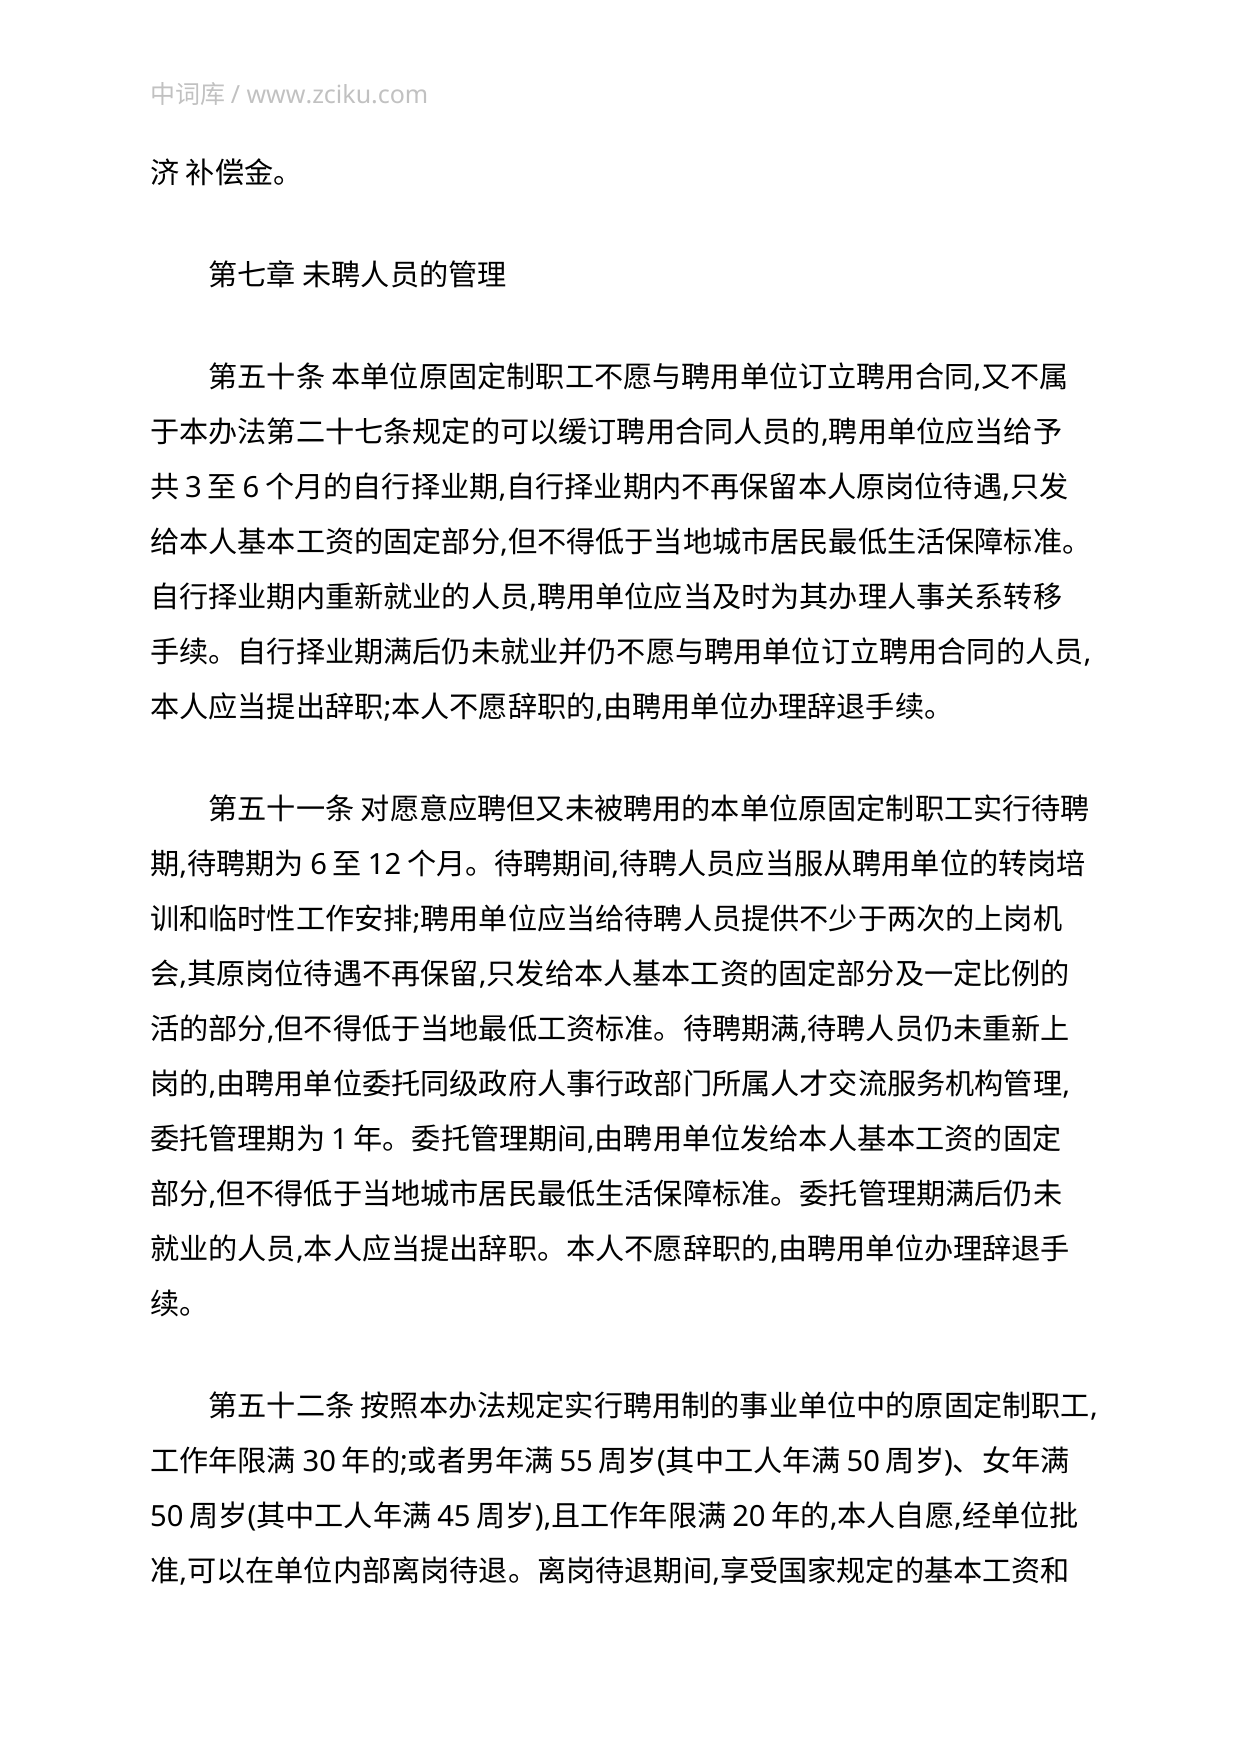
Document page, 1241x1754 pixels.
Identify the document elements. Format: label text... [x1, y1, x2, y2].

text 第七章 未聘人员的管理 [150, 252, 1090, 294]
text 第五十条 本单位原固定制职工不愿与聘用单位订立聘用合同,又不属于本办法第二十七条规定的可以缓订聘用合同人员的,聘用单位应当给予共3至6个月的自行择业期,自行择业期内不再保留本人原岗位待遇,只发给本人基本工资的固定部分,但不得低于当地城市居民最低生活保障标准。自行择业期内重新就业的人员,聘用单位应当及时为其办理人事关系转移手续。自行择业期满后仍未就业并仍不愿与聘用单位订立聘用合同的人员,本人应当提出辞职;本人不愿辞职的,由聘用单位办理辞退手续。 [150, 353, 1090, 726]
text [150, 150, 1090, 192]
text 第五十一条 对愿意应聘但又未被聘用的本单位原固定制职工实行待聘期,待聘期为 6至12个月。待聘期间,待聘人员应当服从聘用单位的转岗培训和临时性工作安排;聘用单位应当给待聘人员提供不少于两次的上岗机会,其原岗位待遇不再保留,只发给本人基本工资的固定部分及一定比例的活的部分,但不得低于当地最低工资标准。待聘期满,待聘人员仍未重新上岗的,由聘用单位委托同级政府人事行政部门所属人才交流服务机构管理,委托管理期为1年。委托管理期间,由聘用单位发给本人基本工资的固定部分,但不得低于当地城市居民最低生活保障标准。委托管理期满后仍未就业的人员,本人应当提出辞职。本人不愿辞职的,由聘用单位办理辞退手续。 [150, 786, 1090, 1323]
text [150, 1382, 1090, 1589]
